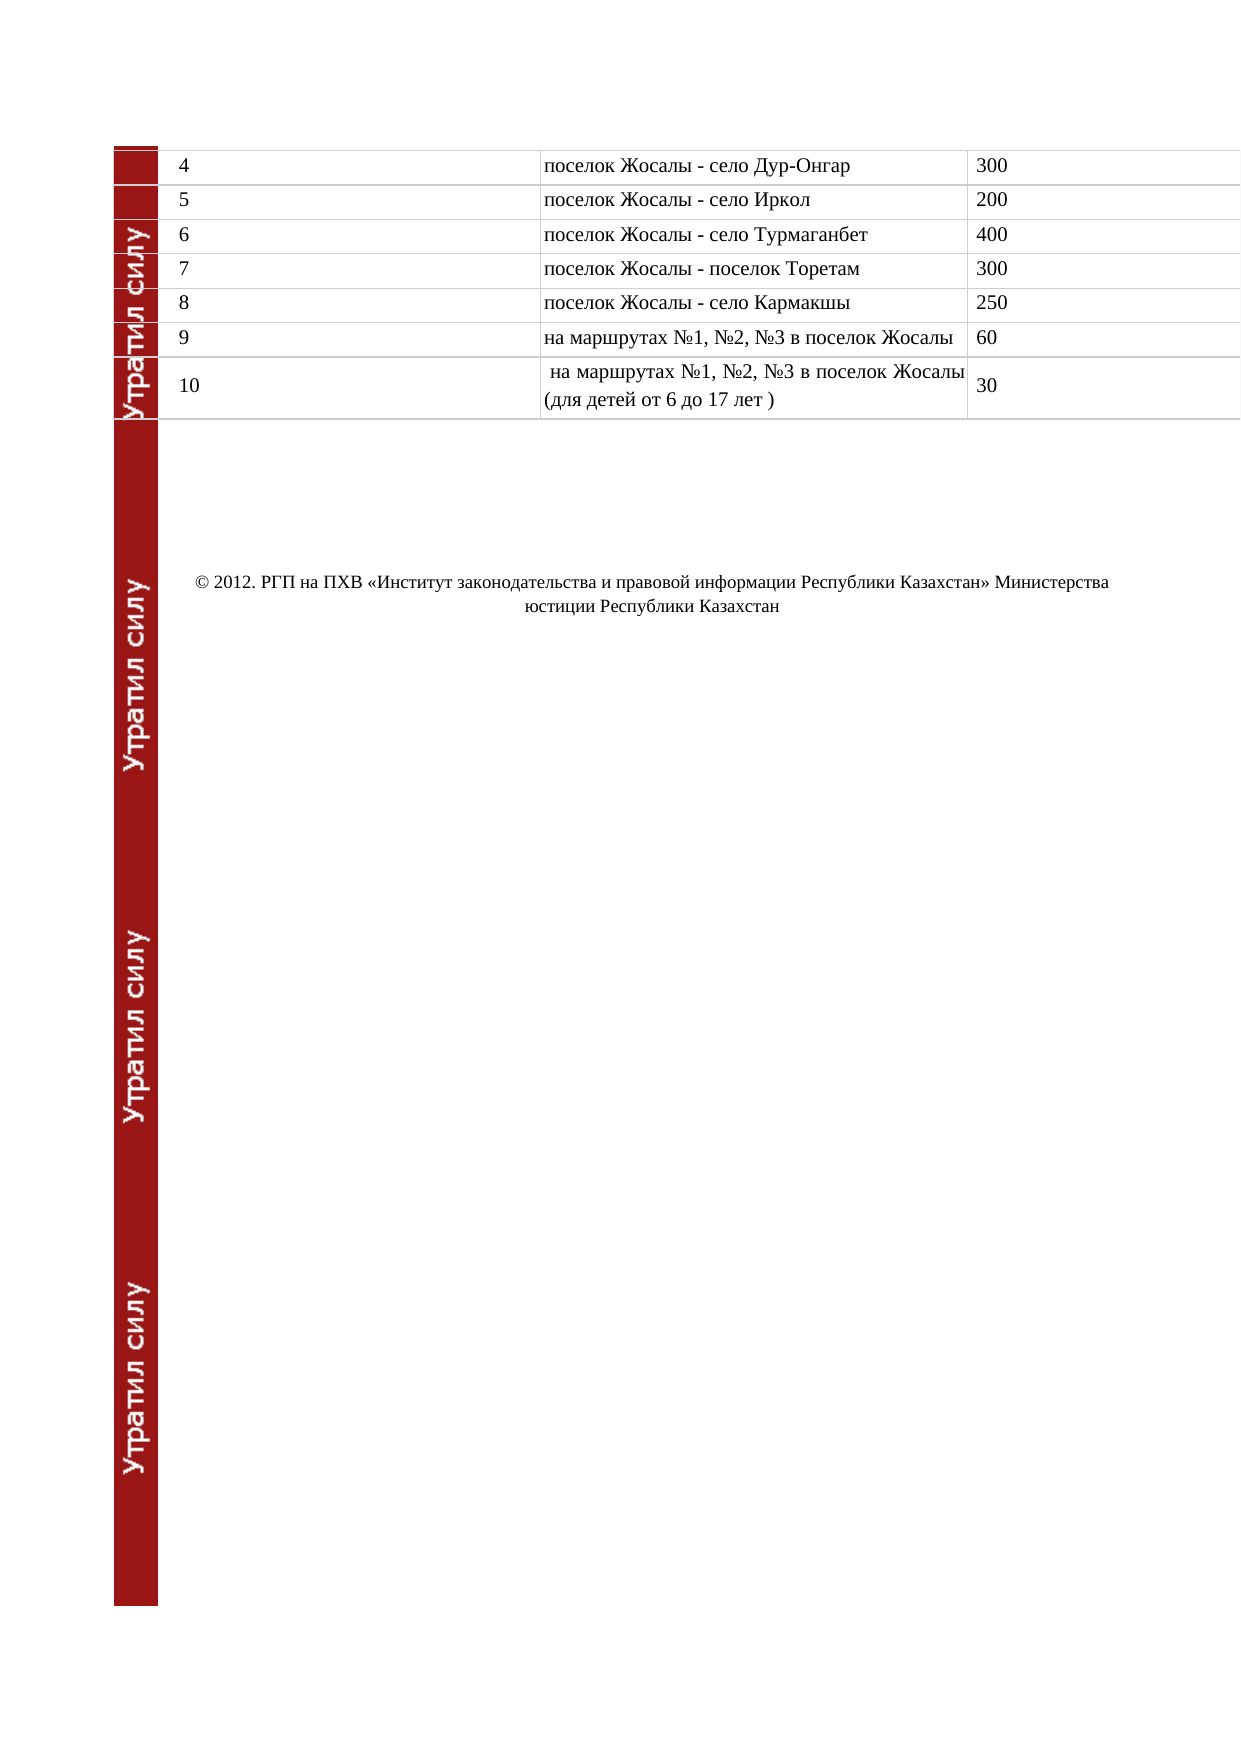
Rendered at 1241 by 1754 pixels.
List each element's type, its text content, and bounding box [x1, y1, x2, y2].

table_cell 5 [114, 186, 540, 219]
table_cell на маршрутах №1, №2, №3 в поселок Жосалы (для детей от 6 до 17 лет ) [541, 358, 967, 418]
table_cell поселок Жосалы - село Дур-Онгар [541, 151, 967, 184]
table_cell 300 [968, 254, 1240, 287]
picture [114, 617, 158, 1606]
table_cell 400 [968, 220, 1240, 253]
table_cell 30 [968, 358, 1240, 418]
table_cell поселок Жосалы - село Турмаганбет [541, 220, 967, 253]
table_cell поселок Жосалы - село Иркол [541, 186, 967, 219]
text © 2012. РГП на ПХВ «Институт законодательства и правовой информации Республики Казахстан» Министерства юстиции Республики Казахстан [112, 571, 1128, 617]
table_cell 9 [114, 323, 540, 356]
table_cell поселок Жосалы - поселок Торетам [541, 254, 967, 287]
table_cell 60 [968, 323, 1240, 356]
table_cell 250 [968, 289, 1240, 322]
table_cell поселок Жосалы - село Кармакшы [541, 289, 967, 322]
table_cell 8 [114, 289, 540, 322]
table_cell 10 [114, 358, 540, 418]
table_cell на маршрутах №1, №2, №3 в поселок Жосалы [541, 323, 967, 356]
table_cell 300 [968, 151, 1240, 184]
picture [114, 146, 158, 150]
table_cell 4 [114, 151, 540, 184]
table_cell 6 [114, 220, 540, 253]
table_cell 200 [968, 186, 1240, 219]
picture [114, 420, 158, 571]
table_cell 7 [114, 254, 540, 287]
